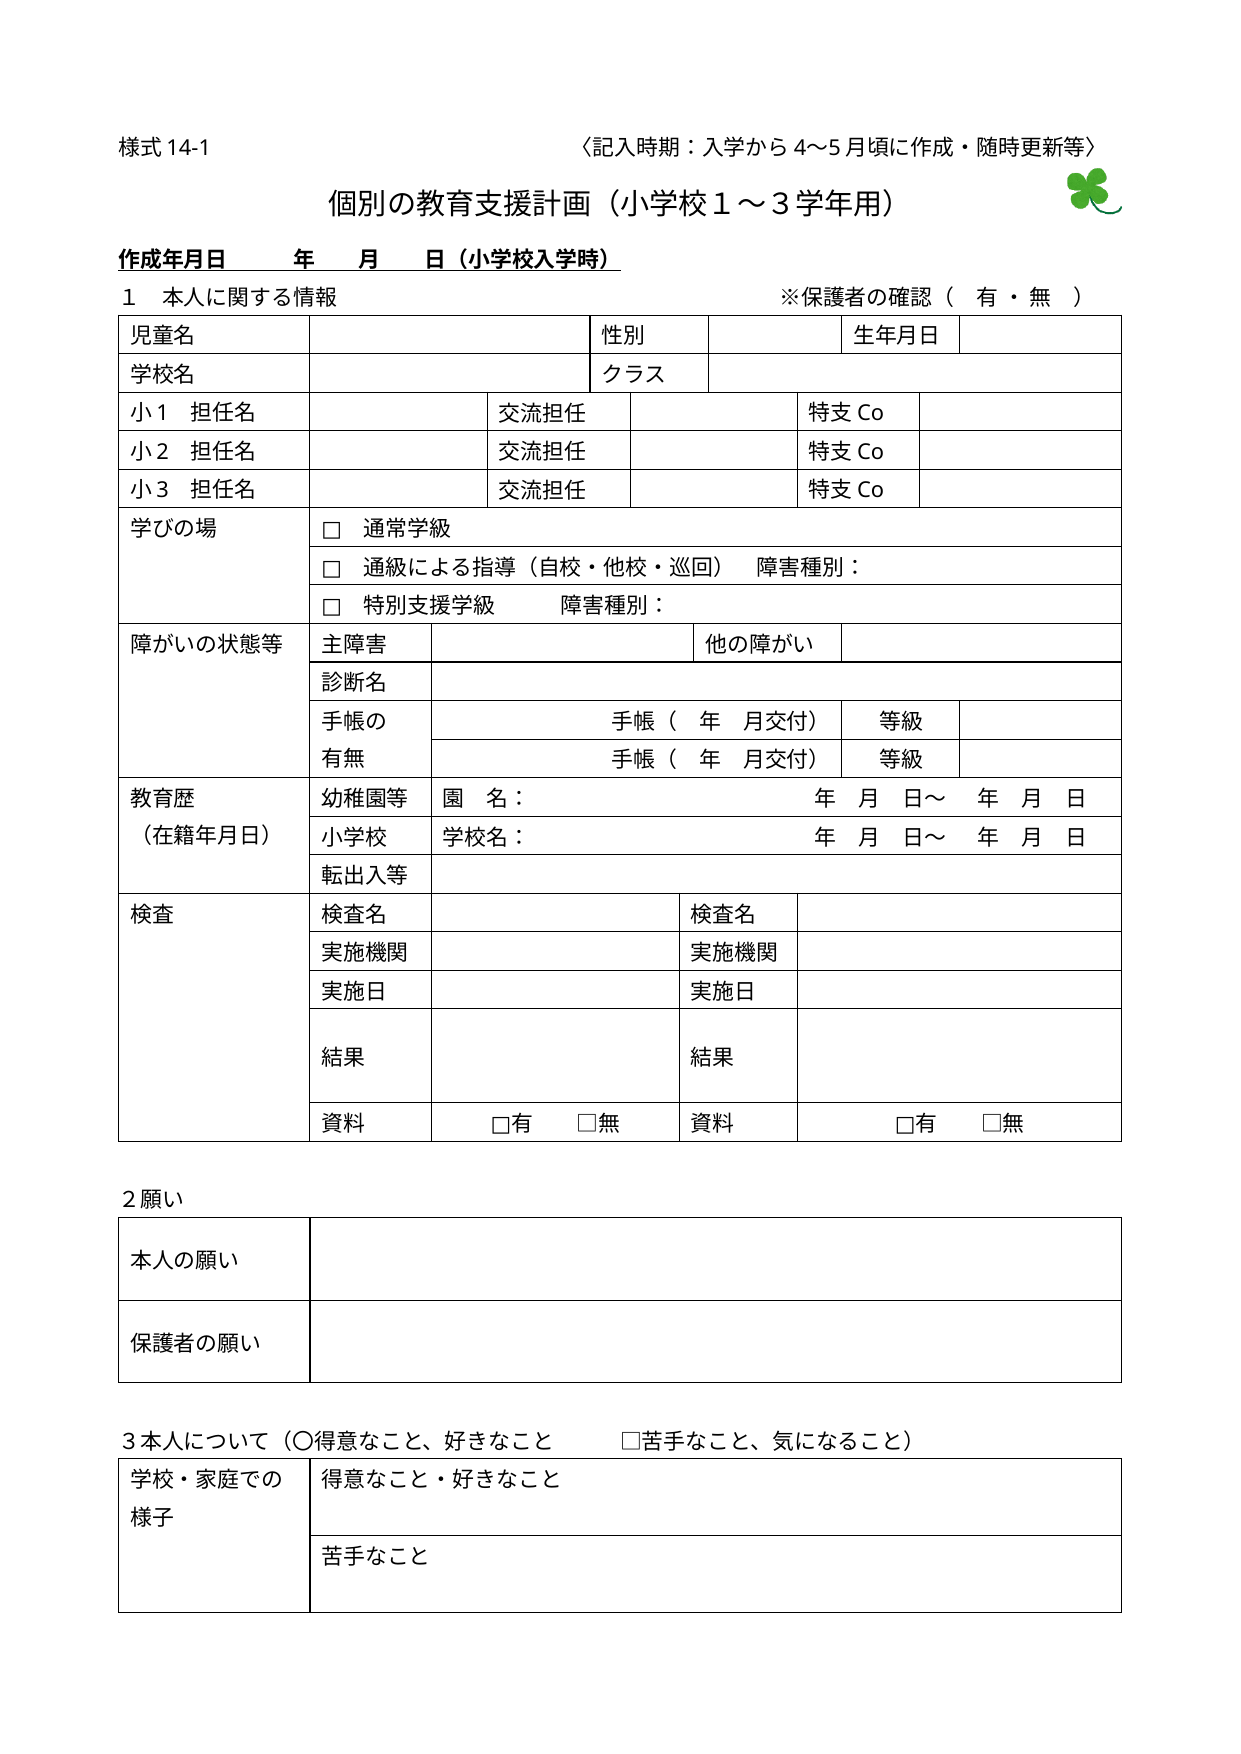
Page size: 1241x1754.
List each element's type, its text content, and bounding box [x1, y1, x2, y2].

table_cell 通級による指導（自校・他校・巡回） 障害種別： [310, 547, 1121, 584]
table_cell □有 □無 [432, 1103, 679, 1141]
table_cell □有 □無 [798, 1103, 1121, 1141]
table_cell 主障害 [310, 624, 431, 661]
table_cell 幼稚園等 [310, 778, 431, 816]
table_cell [432, 855, 1121, 893]
table_cell 実施日 [310, 971, 431, 1008]
table_cell [920, 393, 1121, 430]
table_cell [798, 932, 1121, 970]
table_cell [432, 663, 1121, 700]
table_cell 実施日 [680, 971, 797, 1008]
text 個別の教育支援計画（小学校１～３学年用） [118, 164, 1122, 239]
table_cell [920, 470, 1121, 507]
table_cell [432, 971, 679, 1008]
table_cell 小3 担任名 [119, 470, 309, 507]
table_cell 学校名 [119, 354, 309, 392]
table_cell 検査 [119, 894, 309, 1141]
table_cell [798, 894, 1121, 931]
table_cell [432, 624, 693, 661]
table_cell 手帳（ 年 月交付） [432, 740, 841, 777]
table_cell 通常学級 [310, 508, 1121, 546]
table_cell [310, 431, 487, 469]
table_cell 特支Co [798, 470, 919, 507]
table_cell 結果 [680, 1009, 797, 1102]
text 作成年月日 年 月 日（小学校入学時） [118, 239, 1122, 277]
table_cell [310, 393, 487, 430]
table_cell 学校名： 年 月 日～ 年 月 日 [432, 817, 1121, 854]
table_cell 交流担任 [488, 431, 630, 469]
table_cell 手帳（ 年 月交付） [432, 701, 841, 738]
table_cell 園 名： 年 月 日～ 年 月 日 [432, 778, 1121, 816]
table_cell 小2 担任名 [119, 431, 309, 469]
table_cell [960, 701, 1121, 738]
table_cell 転出入等 [310, 855, 431, 893]
table_cell 診断名 [310, 663, 431, 700]
table_cell 等級 [842, 740, 959, 777]
table_header [311, 1218, 1121, 1299]
table_header 本人の願い [119, 1218, 309, 1299]
table_cell クラス [591, 354, 708, 392]
table_cell [798, 1009, 1121, 1102]
text ２願い [118, 1179, 1122, 1217]
table_cell 特支Co [798, 431, 919, 469]
table_cell 検査名 [680, 894, 797, 931]
table_cell [311, 1301, 1121, 1382]
text １ 本人に関する情報 ※保護者の確認（ 有 ・ 無 ） [118, 277, 1122, 314]
table_cell [432, 894, 679, 931]
table_cell 他の障がい [694, 624, 841, 661]
table_cell 小学校 [310, 817, 431, 854]
table_cell 障がいの状態等 [119, 624, 309, 777]
table_cell [960, 740, 1121, 777]
table_header 性別 [591, 316, 708, 353]
table_cell 結果 [310, 1009, 431, 1102]
table_header 生年月日 [842, 316, 959, 353]
table_cell [432, 1009, 679, 1102]
table_cell 教育歴 （在籍年月日） [119, 778, 309, 893]
table_cell [631, 393, 797, 430]
table_cell [631, 470, 797, 507]
table_cell [310, 354, 589, 392]
table_cell 等級 [842, 701, 959, 738]
table_cell [432, 932, 679, 970]
table_cell 小1 担任名 [119, 393, 309, 430]
table_cell [709, 354, 1121, 392]
table_cell [798, 971, 1121, 1008]
picture [1065, 166, 1123, 217]
table_cell 交流担任 [488, 470, 630, 507]
text 様式14-1 〈記入時期：入学から4～5月頃に作成・随時更新等〉 [118, 127, 1122, 164]
table_cell 学びの場 [119, 508, 309, 623]
table_header 学校・家庭での 様子 [119, 1459, 309, 1612]
table_header 児童名 [119, 316, 309, 353]
table_cell [310, 470, 487, 507]
text ３本人について（〇得意なこと、好きなこと 苦手なこと、気になること） [118, 1421, 1122, 1458]
table_cell 特支Co [798, 393, 919, 430]
table_cell 検査名 [310, 894, 431, 931]
table_cell 実施機関 [680, 932, 797, 970]
table_cell 保護者の願い [119, 1301, 309, 1382]
table_cell [920, 431, 1121, 469]
table_cell 特別支援学級 障害種別： [310, 585, 1121, 623]
table_header [709, 316, 841, 353]
table_cell 実施機関 [310, 932, 431, 970]
table_header [960, 316, 1121, 353]
table_cell 資料 [310, 1103, 431, 1141]
table_header [310, 316, 589, 353]
table_header 得意なこと・好きなこと [311, 1459, 1121, 1535]
table_cell 交流担任 [488, 393, 630, 430]
table_cell [842, 624, 1121, 661]
table_cell 苦手なこと [311, 1536, 1121, 1612]
table_cell [631, 431, 797, 469]
table_cell 手帳の 有無 [310, 701, 431, 777]
table_cell 資料 [680, 1103, 797, 1141]
